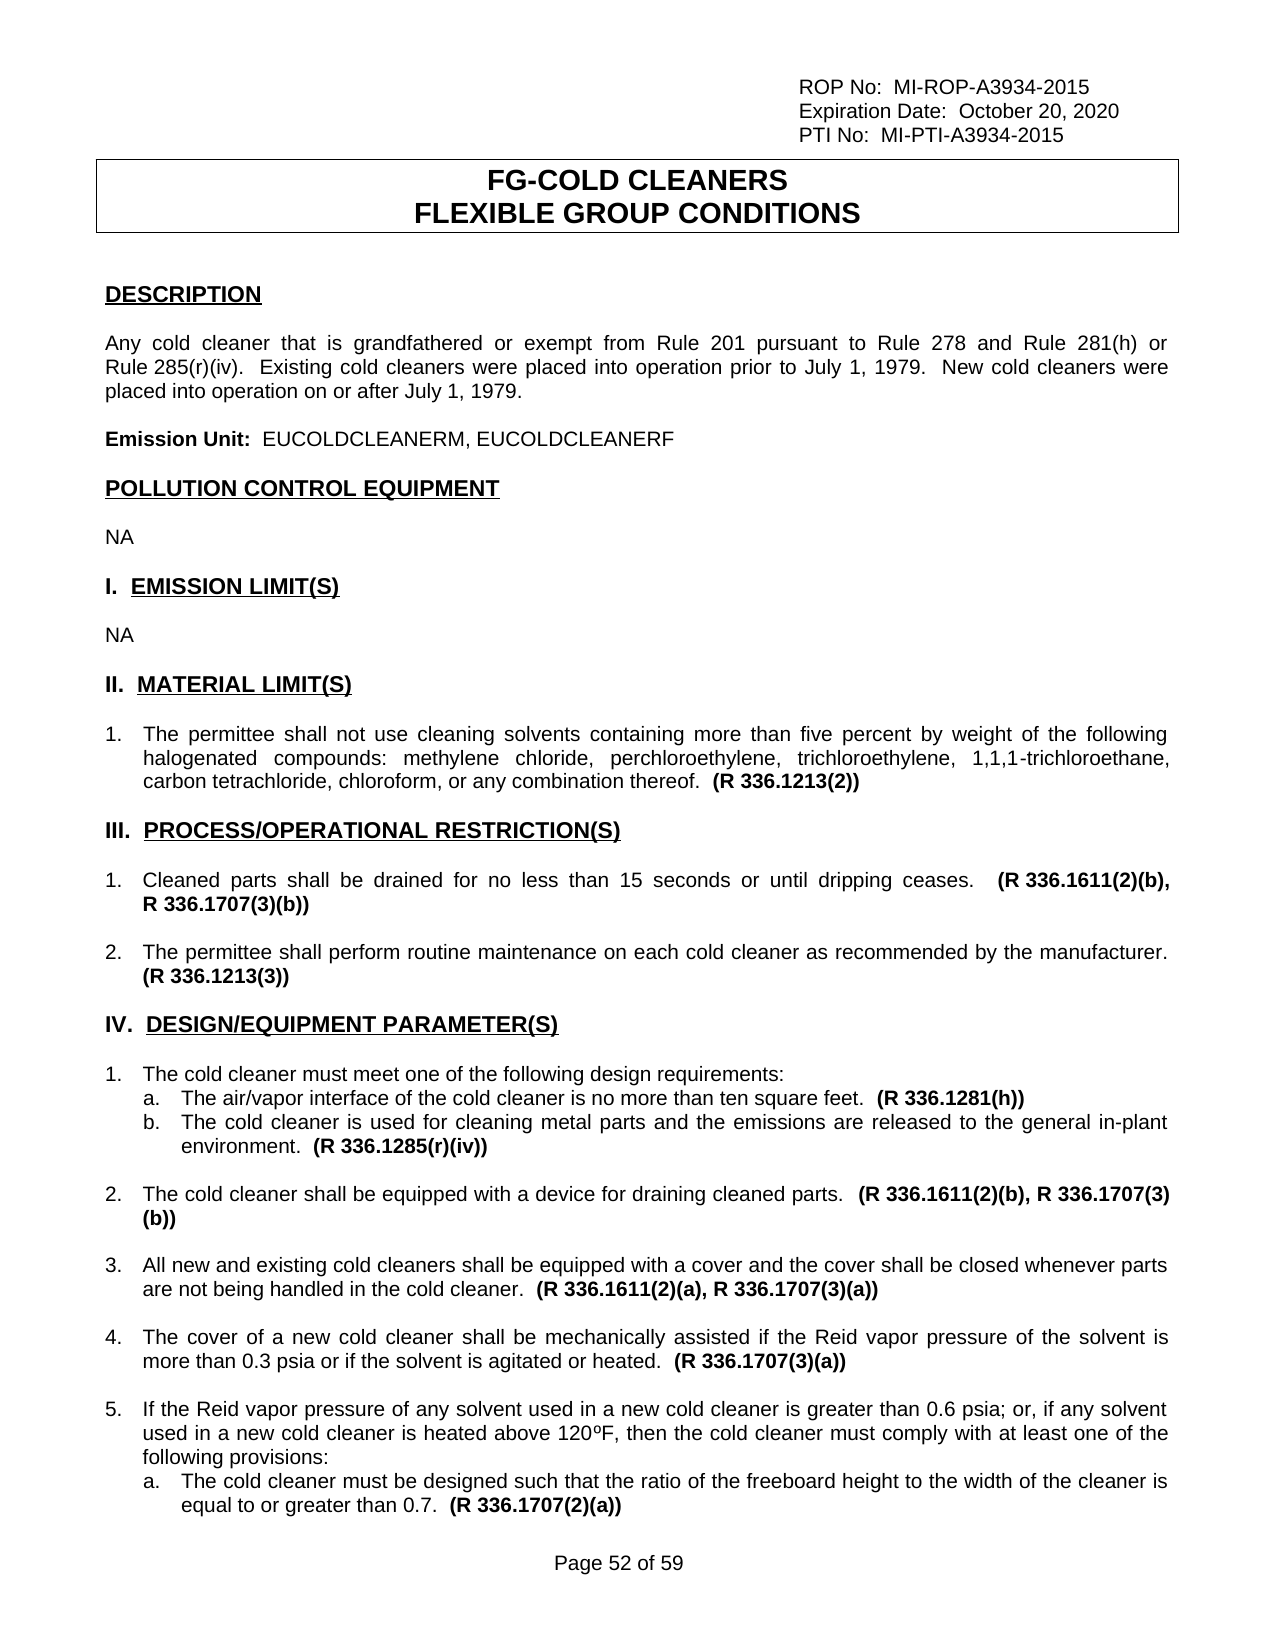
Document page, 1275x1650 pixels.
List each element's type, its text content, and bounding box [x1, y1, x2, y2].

text 2. The permittee shall perform routine maintenance on each cold cleaner as recommended by the manufacturer. (R 336.1213(3)) [105, 939, 1170, 987]
text NA [105, 525, 1170, 549]
text Emission Unit: EUCOLDCLEANERM, EUCOLDCLEANERF [105, 427, 1170, 451]
text Any cold cleaner that is grandfathered or exempt from Rule 201 pursuant to Rule 278 and Rule 281(h) or Rule 285(r)(iv). Existing cold cleaners were placed into operation prior to July 1, 1979. New cold cleaners were placed into operation on or after July 1, 1979. [105, 331, 1170, 403]
subtitle FG-COLD CLEANERS [97, 160, 1178, 193]
text POLLUTION CONTROL EQUIPMENT [105, 475, 1170, 501]
text 2. The cold cleaner shall be equipped with a device for draining cleaned parts. (R 336.1611(2)(b), R 336.1707(3)(b)) [105, 1181, 1170, 1229]
text 1. The cold cleaner must meet one of the following design requirements: [105, 1062, 1170, 1086]
text II. MATERIAL LIMIT(S) [105, 671, 1170, 697]
text 1. The permittee shall not use cleaning solvents containing more than five percent by weight of the following halogenated compounds: methylene chloride, perchloroethylene, trichloroethylene, 1,1,1-trichloroethane, carbon tetrachloride, chloroform, or any combination thereof. (R 336.1213(2)) [105, 721, 1170, 793]
text NA [105, 623, 1170, 647]
text III. PROCESS/OPERATIONAL RESTRICTION(S) [105, 817, 1170, 844]
text 4. The cover of a new cold cleaner shall be mechanically assisted if the Reid vapor pressure of the solvent is more than 0.3 psia or if the solvent is agitated or heated. (R 336.1707(3)(a)) [105, 1325, 1170, 1373]
text 3. All new and existing cold cleaners shall be equipped with a cover and the cover shall be closed whenever parts are not being handled in the cold cleaner. (R 336.1611(2)(a), R 336.1707(3)(a)) [105, 1253, 1170, 1301]
text FLEXIBLE GROUP CONDITIONS [97, 193, 1178, 232]
text b. The cold cleaner is used for cleaning metal parts and the emissions are released to the general in-plant environment. (R 336.1285(r)(iv)) [143, 1109, 1170, 1157]
text a. The cold cleaner must be designed such that the ratio of the freeboard height to the width of the cleaner is equal to or greater than 0.7. (R 336.1707(2)(a)) [143, 1469, 1170, 1517]
text I. EMISSION LIMIT(S) [105, 573, 1170, 599]
text 1. Cleaned parts shall be drained for no less than 15 seconds or until dripping ceases. (R 336.1611(2)(b), R 336.1707(3)(b)) [105, 868, 1170, 916]
text 5. If the Reid vapor pressure of any solvent used in a new cold cleaner is greater than 0.6 psia; or, if any solvent used in a new cold cleaner is heated above 120ºF, then the cold cleaner must comply with at least one of the following provisions: [105, 1397, 1170, 1469]
text IV. DESIGN/EQUIPMENT PARAMETER(S) [105, 1011, 1170, 1038]
text a. The air/vapor interface of the cold cleaner is no more than ten square feet. (R 336.1281(h)) [143, 1086, 1170, 1109]
text DESCRIPTION [105, 281, 1170, 307]
